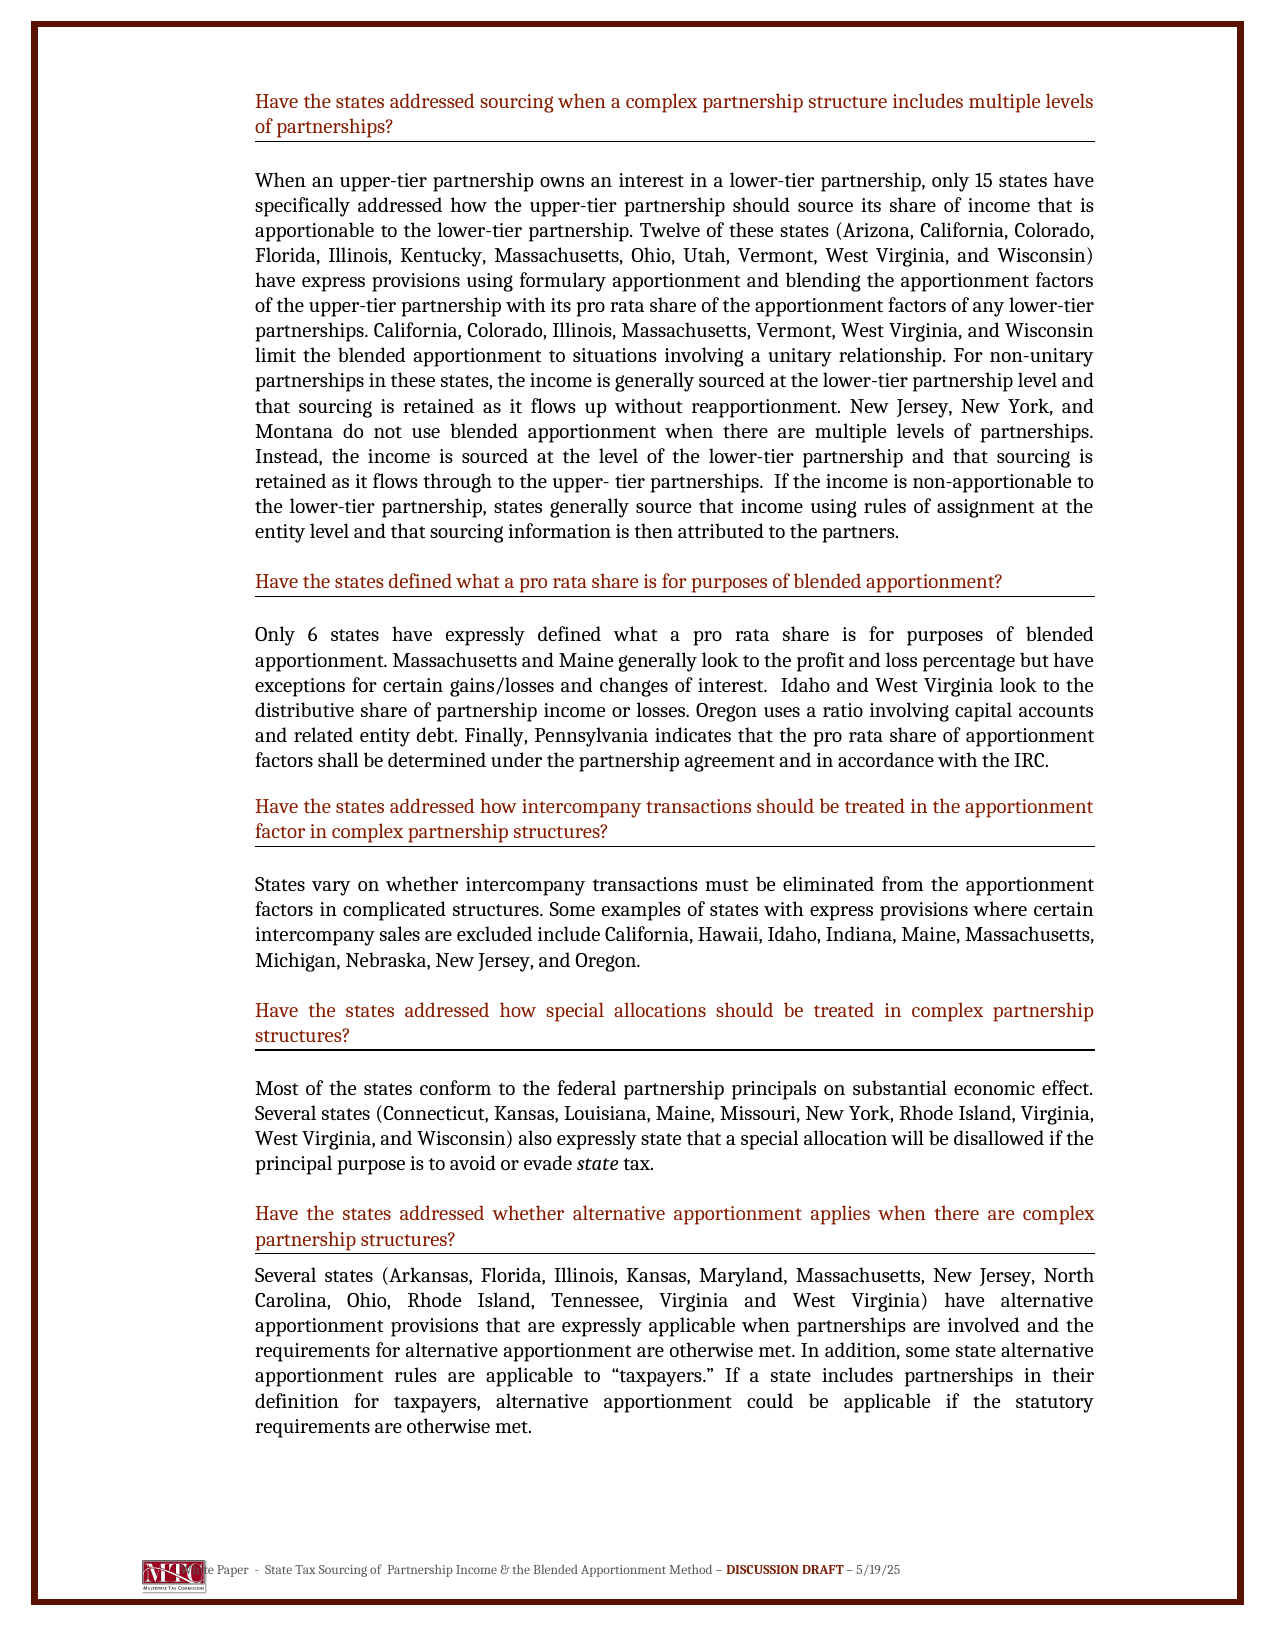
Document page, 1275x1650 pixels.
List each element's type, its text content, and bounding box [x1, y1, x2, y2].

text Have the states addressed whether alternative apportionment applies when there are complex partnership structures? [255, 1202, 1095, 1253]
text States vary on whether intercompany transactions must be eliminated from the apportionment factors in complicated structures. Some examples of states with express provisions where certain intercompany sales are excluded include California, Hawaii, Idaho, Indiana, Maine, Massachusetts, Michigan, Nebraska, New Jersey, and Oregon. [255, 873, 1095, 972]
text Have the states defined what a pro rata share is for purposes of blended apportionment? [255, 570, 1095, 596]
text Have the states addressed sourcing when a complex partnership structure includes multiple levels of partnerships? [255, 90, 1095, 141]
text Have the states addressed how special allocations should be treated in complex partnership structures? [255, 998, 1095, 1049]
text Most of the states conform to the federal partnership principals on substantial economic effect. Several states (Connecticut, Kansas, Louisiana, Maine, Missouri, New York, Rhode Island, Virginia, West Virginia, and Wisconsin) also expressly state that a special allocation will be disallowed if the principal purpose is to avoid or evade state tax. [255, 1077, 1095, 1176]
text Several states (Arkansas, Florida, Illinois, Kansas, Maryland, Massachusetts, New Jersey, North Carolina, Ohio, Rhode Island, Tennessee, Virginia and West Virginia) have alternative apportionment provisions that are expressly applicable when partnerships are involved and the requirements for alternative apportionment are otherwise met. In addition, some state alternative apportionment rules are applicable to “taxpayers.” If a state includes partnerships in their definition for taxpayers, alternative apportionment could be applicable if the statutory requirements are otherwise met. [255, 1264, 1095, 1438]
text Only 6 states have expressly defined what a pro rata share is for purposes of blended apportionment. Massachusetts and Maine generally look to the profit and loss percentage but have exceptions for certain gains/losses and changes of interest. Idaho and West Virginia look to the distributive share of partnership income or losses. Oregon uses a ratio involving capital accounts and related entity debt. Finally, Pennsylvania indicates that the pro rata share of apportionment factors shall be determined under the partnership agreement and in accordance with the IRC. [255, 623, 1095, 773]
picture [141, 1559, 208, 1595]
text When an upper-tier partnership owns an interest in a lower-tier partnership, only 15 states have specifically addressed how the upper-tier partnership should source its share of income that is apportionable to the lower-tier partnership. Twelve of these states (Arizona, California, Colorado, Florida, Illinois, Kentucky, Massachusetts, Ohio, Utah, Vermont, West Virginia, and Wisconsin) have express provisions using formulary apportionment and blending the apportionment factors of the upper-tier partnership with its pro rata share of the apportionment factors of any lower-tier partnerships. California, Colorado, Illinois, Massachusetts, Vermont, West Virginia, and Wisconsin limit the blended apportionment to situations involving a unitary relationship. For non-unitary partnerships in these states, the income is generally sourced at the lower-tier partnership level and that sourcing is retained as it flows up without reapportionment. New Jersey, New York, and Montana do not use blended apportionment when there are multiple levels of partnerships. Instead, the income is sourced at the level of the lower-tier partnership and that sourcing is retained as it flows through to the upper- tier partnerships. If the income is non-apportionable to the lower-tier partnership, states generally source that income using rules of assignment at the entity level and that sourcing information is then attributed to the partners. [255, 168, 1095, 544]
text Have the states addressed how intercompany transactions should be treated in the apportionment factor in complex partnership structures? [255, 794, 1095, 846]
